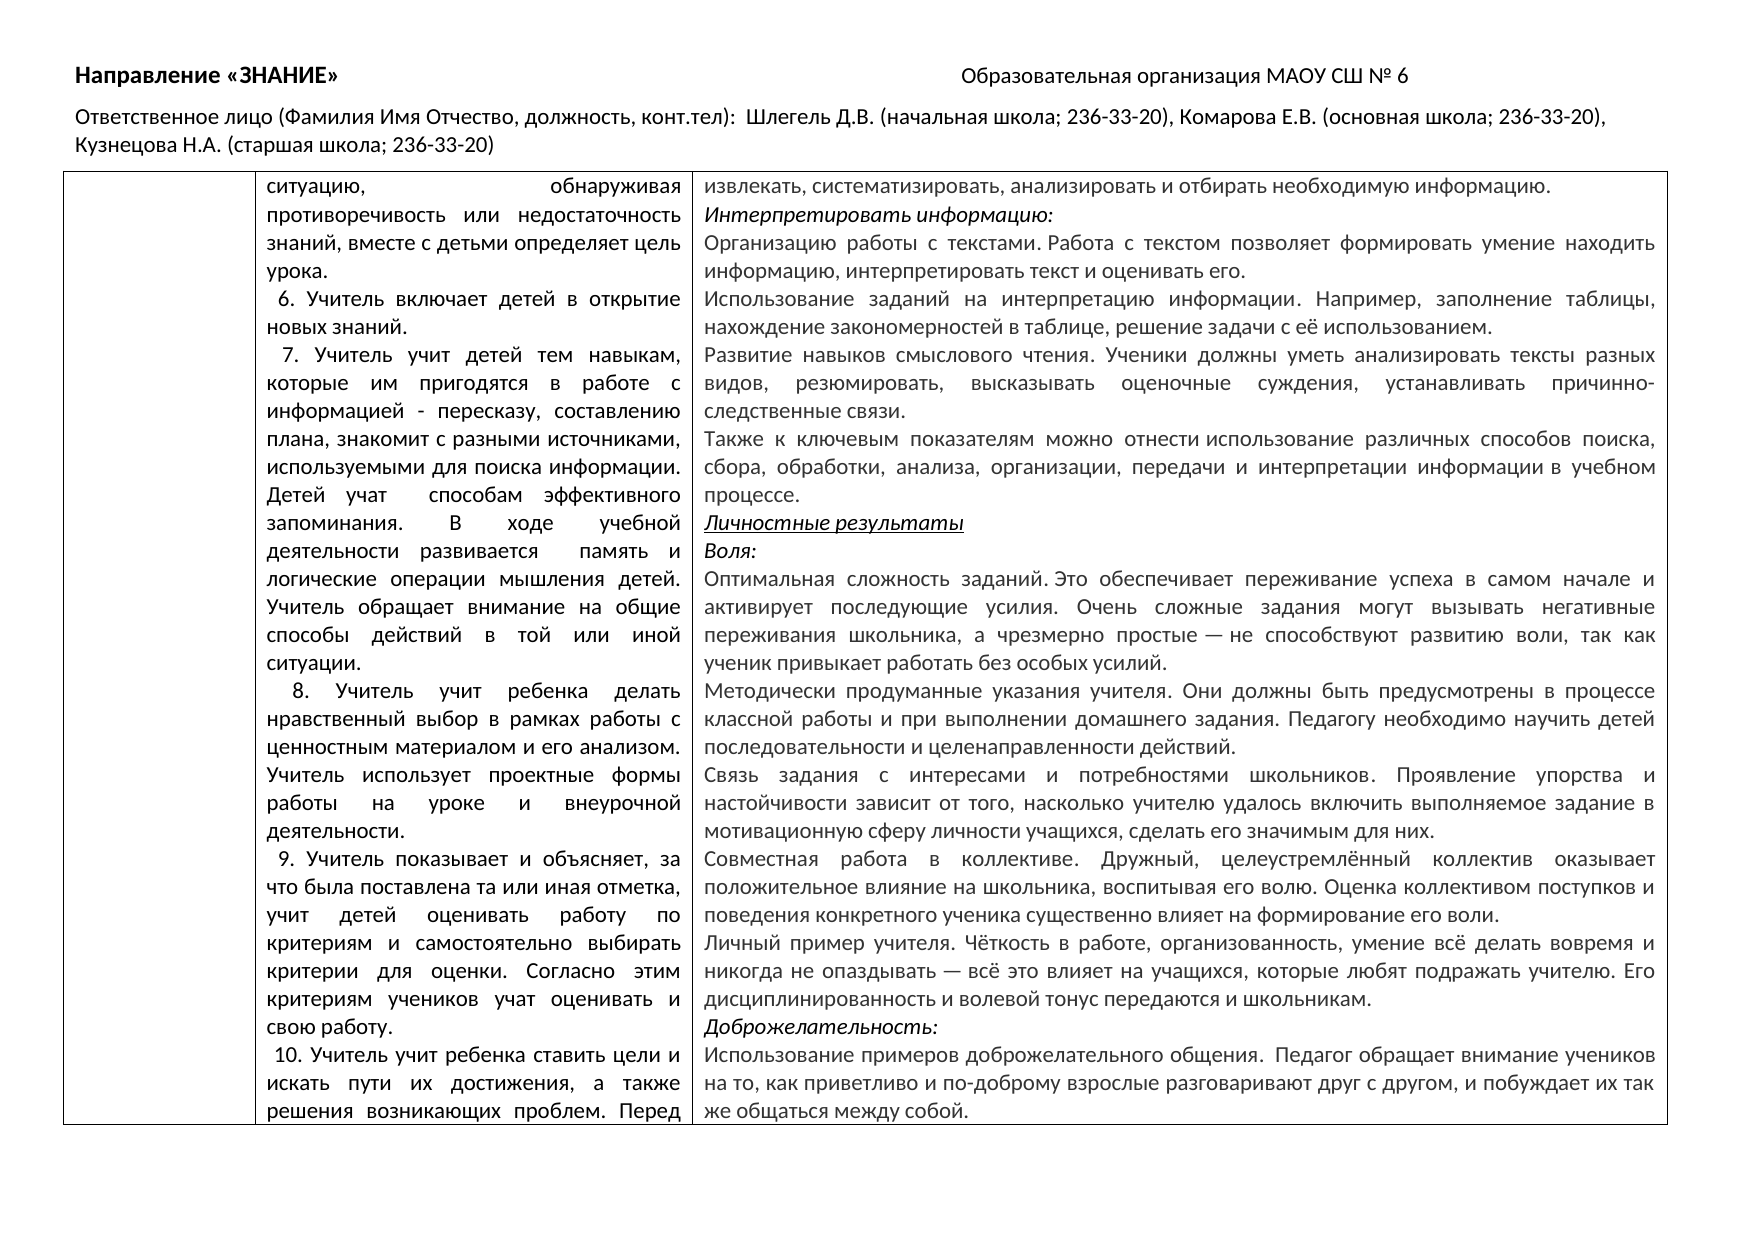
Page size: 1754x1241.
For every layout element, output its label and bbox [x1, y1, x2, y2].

table_cell [256, 172, 692, 1124]
table_cell [64, 172, 255, 1124]
table_cell [693, 172, 1667, 1124]
